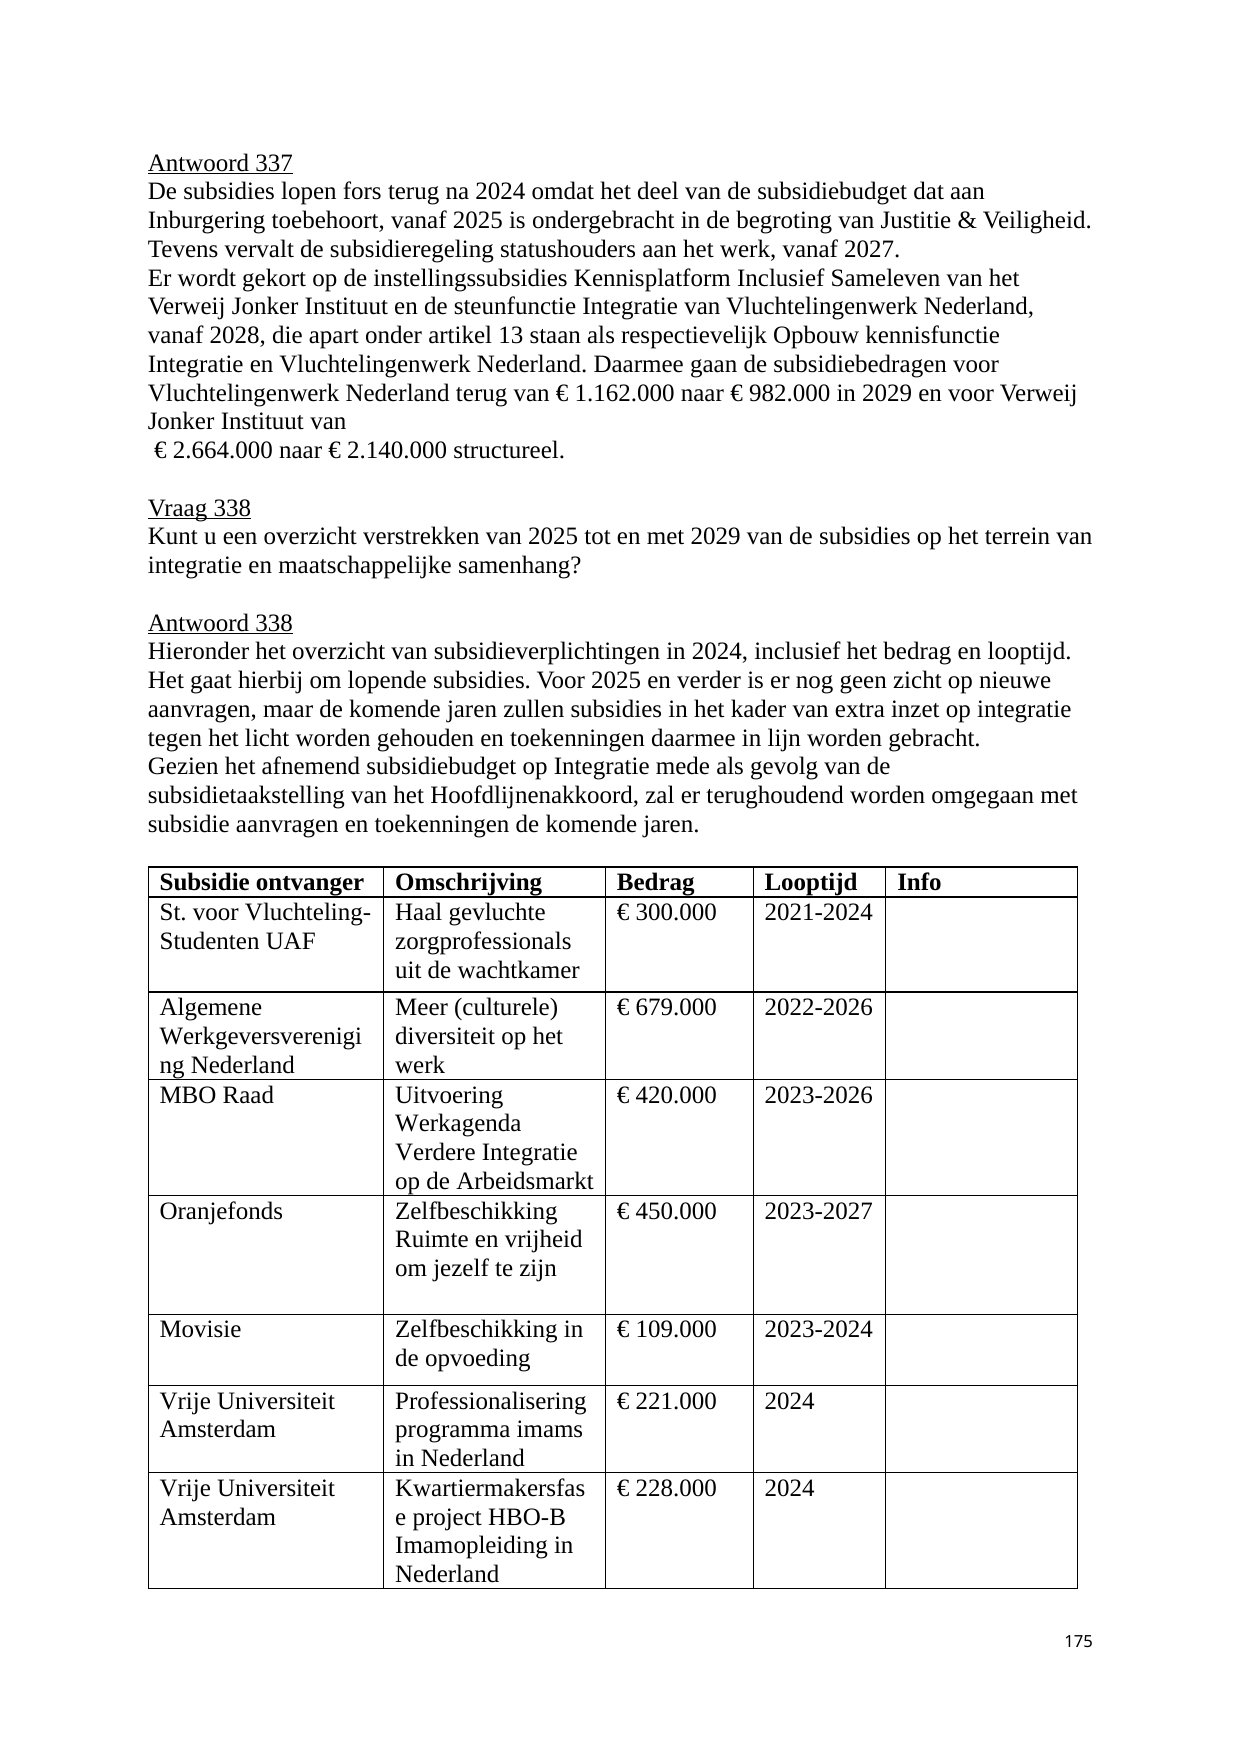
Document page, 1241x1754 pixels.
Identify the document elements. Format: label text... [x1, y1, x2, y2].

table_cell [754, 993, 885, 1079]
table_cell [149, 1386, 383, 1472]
text Vraag 338 [148, 493, 1093, 521]
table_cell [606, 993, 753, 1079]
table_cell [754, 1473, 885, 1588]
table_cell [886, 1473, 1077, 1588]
text Antwoord 338 [148, 608, 1093, 636]
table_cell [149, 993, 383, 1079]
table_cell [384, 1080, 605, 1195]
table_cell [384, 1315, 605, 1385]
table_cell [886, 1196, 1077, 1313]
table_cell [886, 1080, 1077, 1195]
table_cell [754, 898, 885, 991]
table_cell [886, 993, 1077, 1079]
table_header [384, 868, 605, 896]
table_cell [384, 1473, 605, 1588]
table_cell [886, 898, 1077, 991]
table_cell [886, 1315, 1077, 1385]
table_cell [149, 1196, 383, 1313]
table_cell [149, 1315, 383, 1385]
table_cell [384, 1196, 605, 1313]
text Kunt u een overzicht verstrekken van 2025 tot en met 2029 van de subsidies op het terrein van integratie en maatschappelijke samenhang? [148, 521, 1093, 579]
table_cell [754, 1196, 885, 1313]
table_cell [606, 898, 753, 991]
text De subsidies lopen fors terug na 2024 omdat het deel van de subsidiebudget dat aan Inburgering toebehoort, vanaf 2025 is ondergebracht in de begroting van Justitie & Veiligheid. Tevens vervalt de subsidieregeling statushouders aan het werk, vanaf 2027. [148, 176, 1093, 263]
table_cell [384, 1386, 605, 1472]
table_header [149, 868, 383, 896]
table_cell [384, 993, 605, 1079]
text Er wordt gekort op de instellingssubsidies Kennisplatform Inclusief Sameleven van het Verweij Jonker Instituut en de steunfunctie Integratie van Vluchtelingenwerk Nederland, vanaf 2028, die apart onder artikel 13 staan als respectievelijk Opbouw kennisfunctie Integratie en Vluchtelingenwerk Nederland. Daarmee gaan de subsidiebedragen voor Vluchtelingenwerk Nederland terug van € 1.162.000 naar € 982.000 in 2029 en voor Verweij Jonker Instituut van [148, 263, 1093, 435]
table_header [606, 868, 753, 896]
text Gezien het afnemend subsidiebudget op Integratie mede als gevolg van de subsidietaakstelling van het Hoofdlijnenakkoord, zal er terughoudend worden omgegaan met subsidie aanvragen en toekenningen de komende jaren. [148, 751, 1093, 838]
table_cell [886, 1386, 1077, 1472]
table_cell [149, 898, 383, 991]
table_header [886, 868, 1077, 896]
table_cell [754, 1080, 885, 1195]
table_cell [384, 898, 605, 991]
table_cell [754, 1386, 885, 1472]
text Hieronder het overzicht van subsidieverplichtingen in 2024, inclusief het bedrag en looptijd. Het gaat hierbij om lopende subsidies. Voor 2025 en verder is er nog geen zicht op nieuwe aanvragen, maar de komende jaren zullen subsidies in het kader van extra inzet op integratie tegen het licht worden gehouden en toekenningen daarmee in lijn worden gebracht. [148, 636, 1093, 751]
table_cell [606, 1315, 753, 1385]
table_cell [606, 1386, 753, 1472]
text € 2.664.000 naar € 2.140.000 structureel. [148, 435, 1093, 464]
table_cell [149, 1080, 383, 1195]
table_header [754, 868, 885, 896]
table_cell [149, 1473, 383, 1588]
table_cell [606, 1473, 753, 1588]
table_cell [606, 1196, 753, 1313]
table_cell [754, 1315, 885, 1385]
text Antwoord 337 [148, 148, 1093, 176]
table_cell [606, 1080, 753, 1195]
